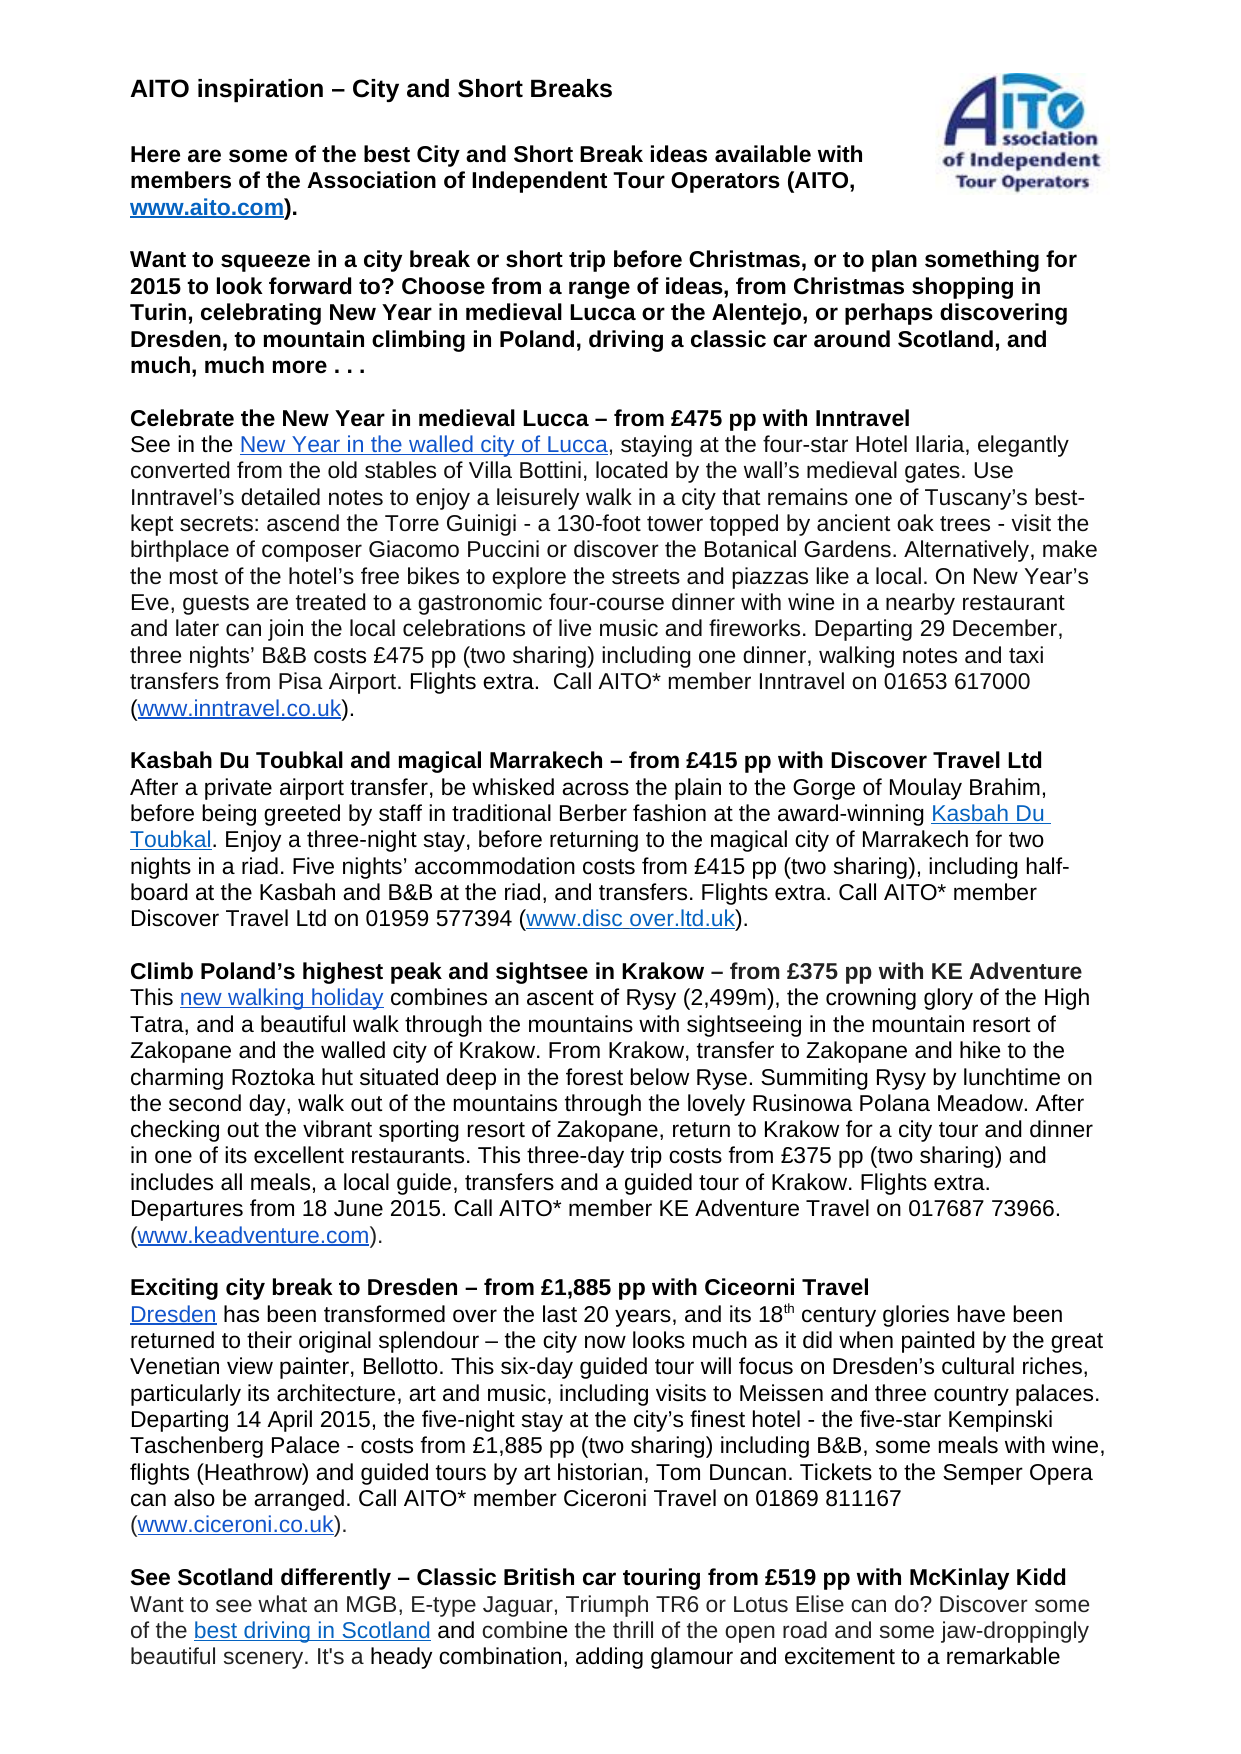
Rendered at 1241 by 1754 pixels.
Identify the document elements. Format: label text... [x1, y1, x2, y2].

text This new walking holiday combines an ascent of Rysy (2,499m), the crowning glory of the High Tatra, and a beautiful walk through the mountains with sightseeing in the mountain resort of Zakopane and the walled city of Krakow. From Krakow, transfer to Zakopane and hike to the charming Roztoka hut situated deep in the forest below Ryse. Summiting Rysy by lunchtime on the second day, walk out of the mountains through the lovely Rusinowa Polana Meadow. After checking out the vibrant sporting resort of Zakopane, return to Krakow for a city tour and dinner in one of its excellent restaurants. This three-day trip costs from £375 pp (two sharing) and includes all meals, a local guide, transfers and a guided tour of Krakow. Flights extra. Departures from 18 June 2015. Call AITO* member KE Adventure Travel on 017687 73966. (www.keadventure.com). [130, 984, 1110, 1248]
picture [935, 73, 1111, 195]
text Exciting city break to Dresden – from £1,885 pp with Ciceorni Travel [130, 1248, 1110, 1301]
text See Scotland differently – Classic British car touring from £519 pp with McKinlay Kidd [130, 1564, 1110, 1591]
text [130, 1591, 1110, 1669]
text After a private airport transfer, be whisked across the plain to the Gorge of Moulay Brahim, before being greeted by staff in traditional Berber fashion at the award-winning Kasbah Du Toubkal. Enjoy a three-night stay, before returning to the magical city of Marrakech for two nights in a riad. Five nights’ accommodation costs from £415 pp (two sharing), including half-board at the Kasbah and B&B at the riad, and transfers. Flights extra. Call AITO* member Discover Travel Ltd on 01959 577394 (www.disc over.ltd.uk). [130, 773, 1110, 932]
text See in the New Year in the walled city of Lucca, staying at the four-star Hotel Ilaria, elegantly converted from the old stables of Villa Bottini, located by the wall’s medieval gates. Use Inntravel’s detailed notes to enjoy a leisurely walk in a city that remains one of Tuscany’s best-kept secrets: ascend the Torre Guinigi - a 130-foot tower topped by ancient oak trees - visit the birthplace of composer Giacomo Puccini or discover the Botanical Gardens. Alternatively, make the most of the hotel’s free bikes to explore the streets and piazzas like a local. On New Year’s Eve, guests are treated to a gastronomic four-course dinner with wine in a nearby restaurant and later can join the local celebrations of live music and fireworks. Departing 29 December, three nights’ B&B costs £475 pp (two sharing) including one dinner, walking notes and taxi transfers from Pisa Airport. Flights extra. Call AITO* member Inntravel on 01653 617000 (www.inntravel.co.uk). [130, 431, 1110, 721]
text Kasbah Du Toubkal and magical Marrakech – from £415 pp with Discover Travel Ltd [130, 747, 1110, 773]
text Climb Poland’s highest peak and sightsee in Krakow – from £375 pp with KE Adventure [130, 958, 1110, 984]
text Want to squeeze in a city break or short trip before Christmas, or to plan something for 2015 to look forward to? Choose from a range of ideas, from Christmas shopping in Turin, celebrating New Year in medieval Lucca or the Alentejo, or perhaps discovering Dresden, to mountain climbing in Poland, driving a classic car around Scotland, and much, much more . . . [130, 246, 1110, 378]
text Here are some of the best City and Short Break ideas available with members of the Association of Independent Tour Operators (AITO, www.aito.com). [130, 141, 1110, 220]
text AITO inspiration – City and Short Breaks [130, 74, 935, 103]
text Dresden has been transformed over the last 20 years, and its 18th century glories have been returned to their original splendour – the city now looks much as it did when painted by the great Venetian view painter, Bellotto. This six-day guided tour will focus on Dresden’s cultural riches, particularly its architecture, art and music, including visits to Meissen and three country palaces. Departing 14 April 2015, the five-night stay at the city’s finest hotel - the five-star Kempinski Taschenberg Palace - costs from £1,885 pp (two sharing) including B&B, some meals with wine, flights (Heathrow) and guided tours by art historian, Tom Duncan. Tickets to the Semper Opera can also be arranged. Call AITO* member Ciceroni Travel on 01869 811167 (www.ciceroni.co.uk). [130, 1301, 1110, 1538]
text Celebrate the New Year in medieval Lucca – from £475 pp with Inntravel [130, 404, 1110, 431]
